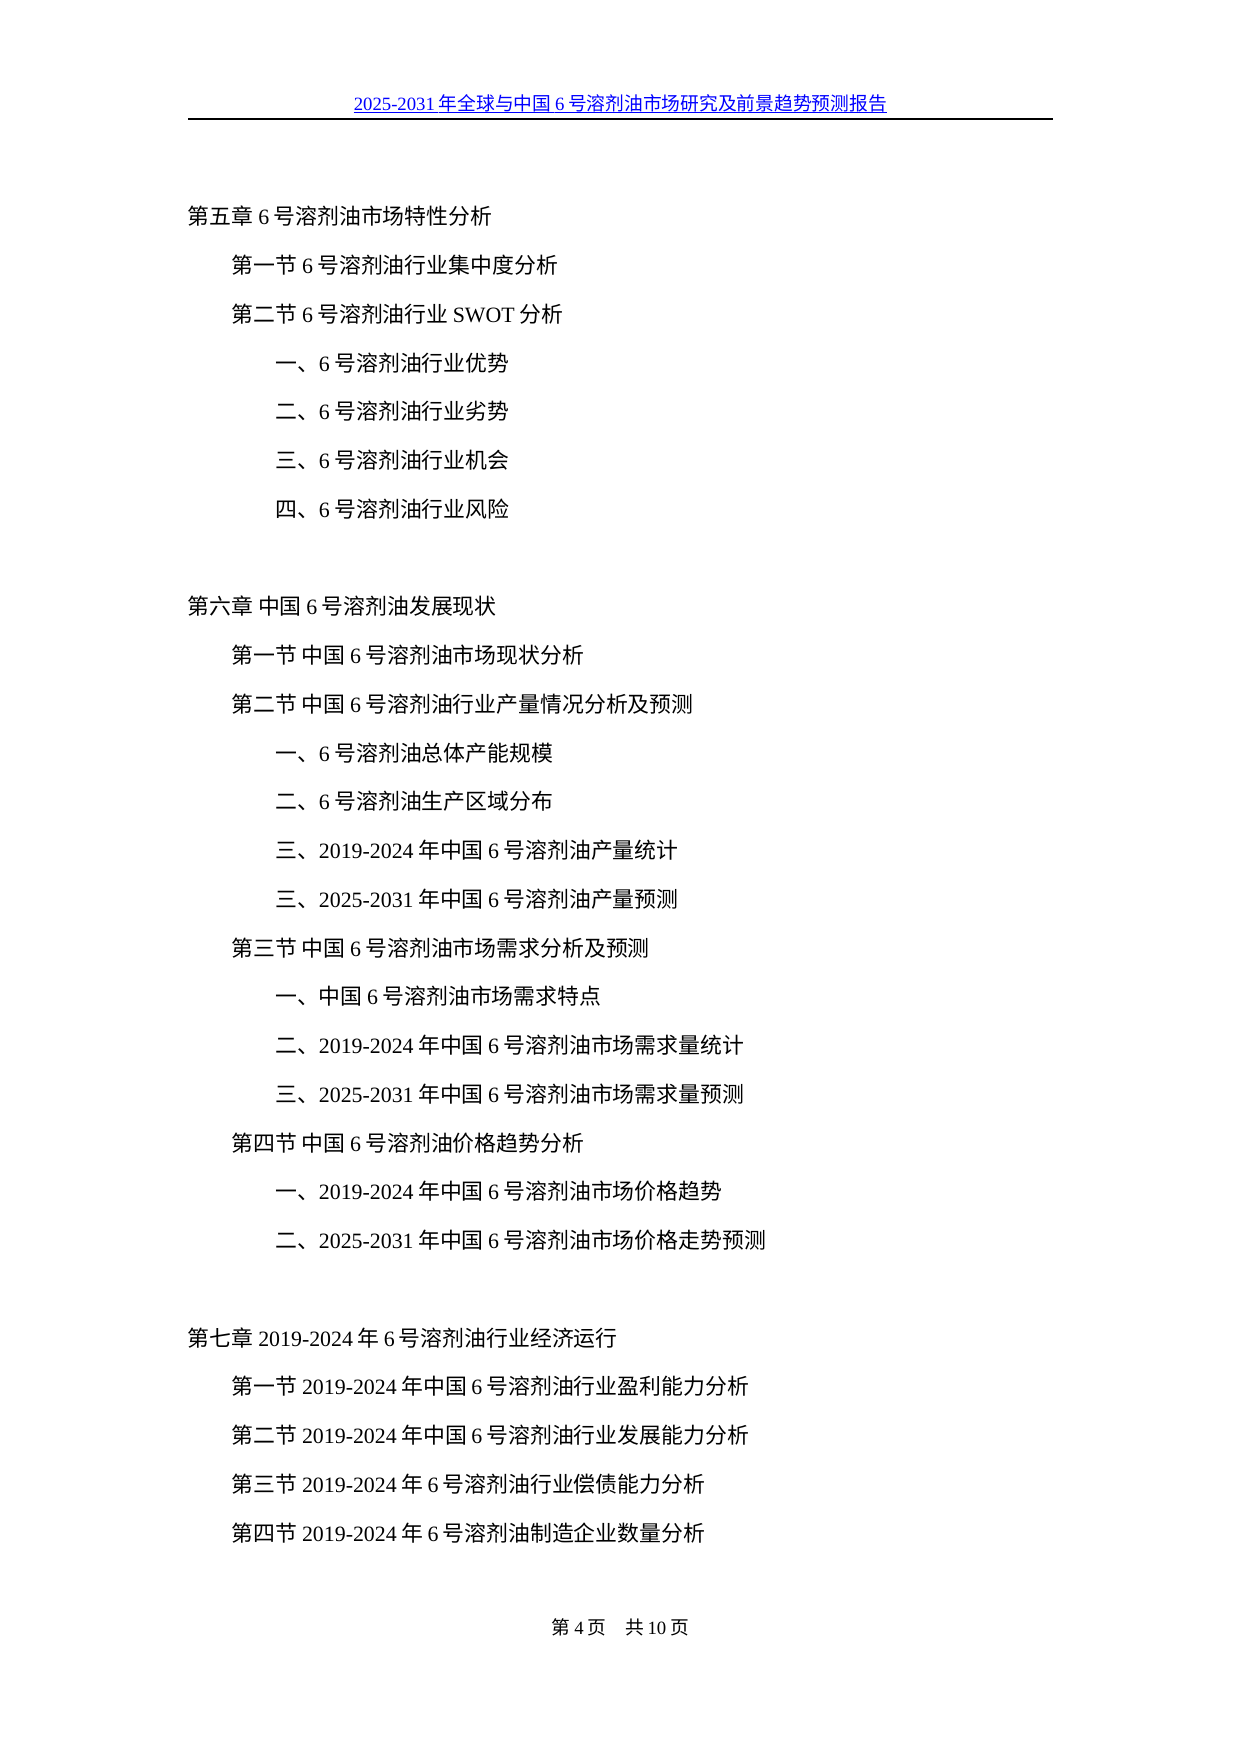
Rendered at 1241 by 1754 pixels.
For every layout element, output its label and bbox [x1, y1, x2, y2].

text [187, 150, 1053, 1548]
